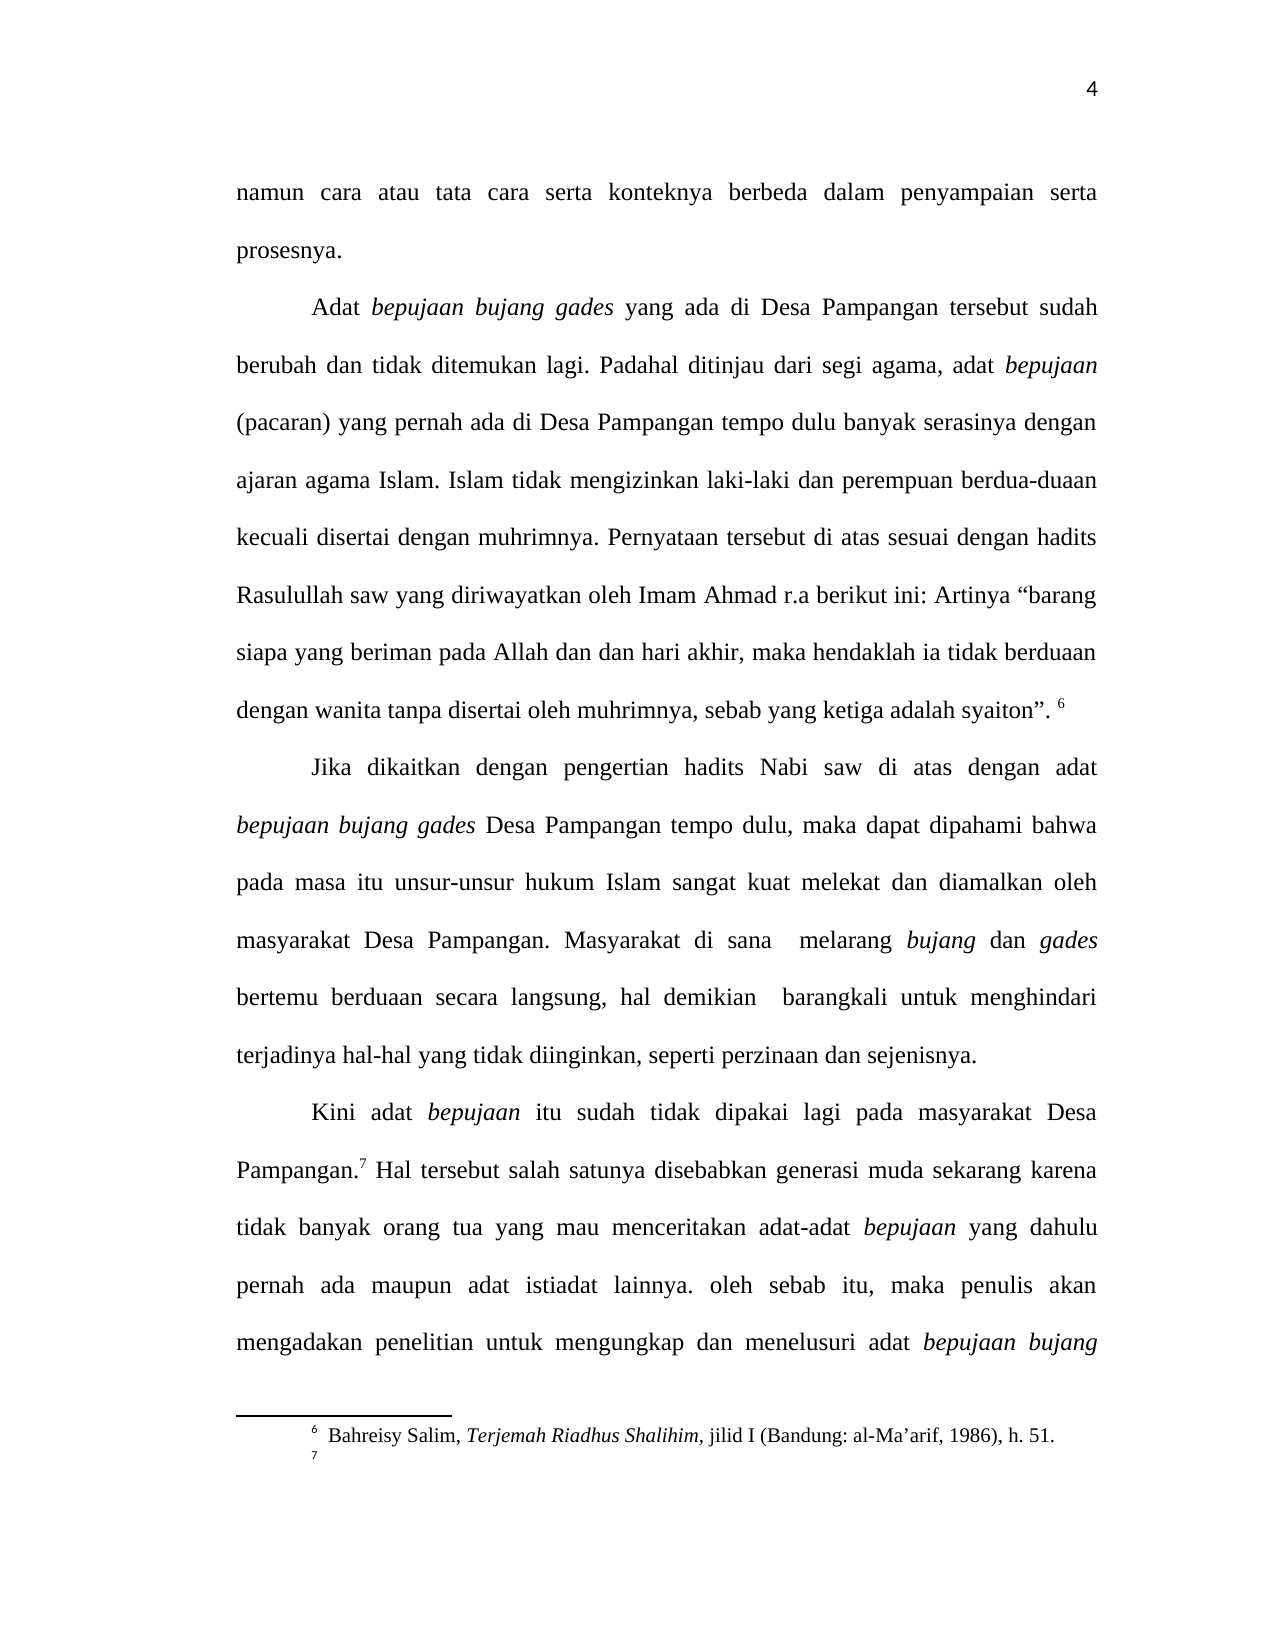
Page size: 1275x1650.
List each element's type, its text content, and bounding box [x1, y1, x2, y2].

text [236, 177, 1098, 263]
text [236, 1097, 1098, 1356]
text Jika dikaitkan dengan pengertian hadits Nabi saw di atas dengan adat bepujaan bujang gades Desa Pampangan tempo dulu, maka dapat dipahami bahwa pada masa itu unsur-unsur hukum Islam sangat kuat melekat dan diamalkan oleh masyarakat Desa Pampangan. Masyarakat di sana melarang bujang dan gades bertemu berduaan secara langsung, hal demikian barangkali untuk menghindari terjadinya hal-hal yang tidak diinginkan, seperti perzinaan dan sejenisnya. [236, 752, 1098, 1068]
text Adat bepujaan bujang gades yang ada di Desa Pampangan tersebut sudah berubah dan tidak ditemukan lagi. Padahal ditinjau dari segi agama, adat bepujaan (pacaran) yang pernah ada di Desa Pampangan tempo dulu banyak serasinya dengan ajaran agama Islam. Islam tidak mengizinkan laki-laki dan perempuan berdua-duaan kecuali disertai dengan muhrimnya. Pernyataan tersebut di atas sesuai dengan hadits Rasulullah saw yang diriwayatkan oleh Imam Ahmad r.a berikut ini: Artinya “barang siapa yang beriman pada Allah dan dan hari akhir, maka hendaklah ia tidak berduaan dengan wanita tanpa disertai oleh muhrimnya, sebab yang ketiga adalah syaiton”. [236, 292, 1098, 723]
